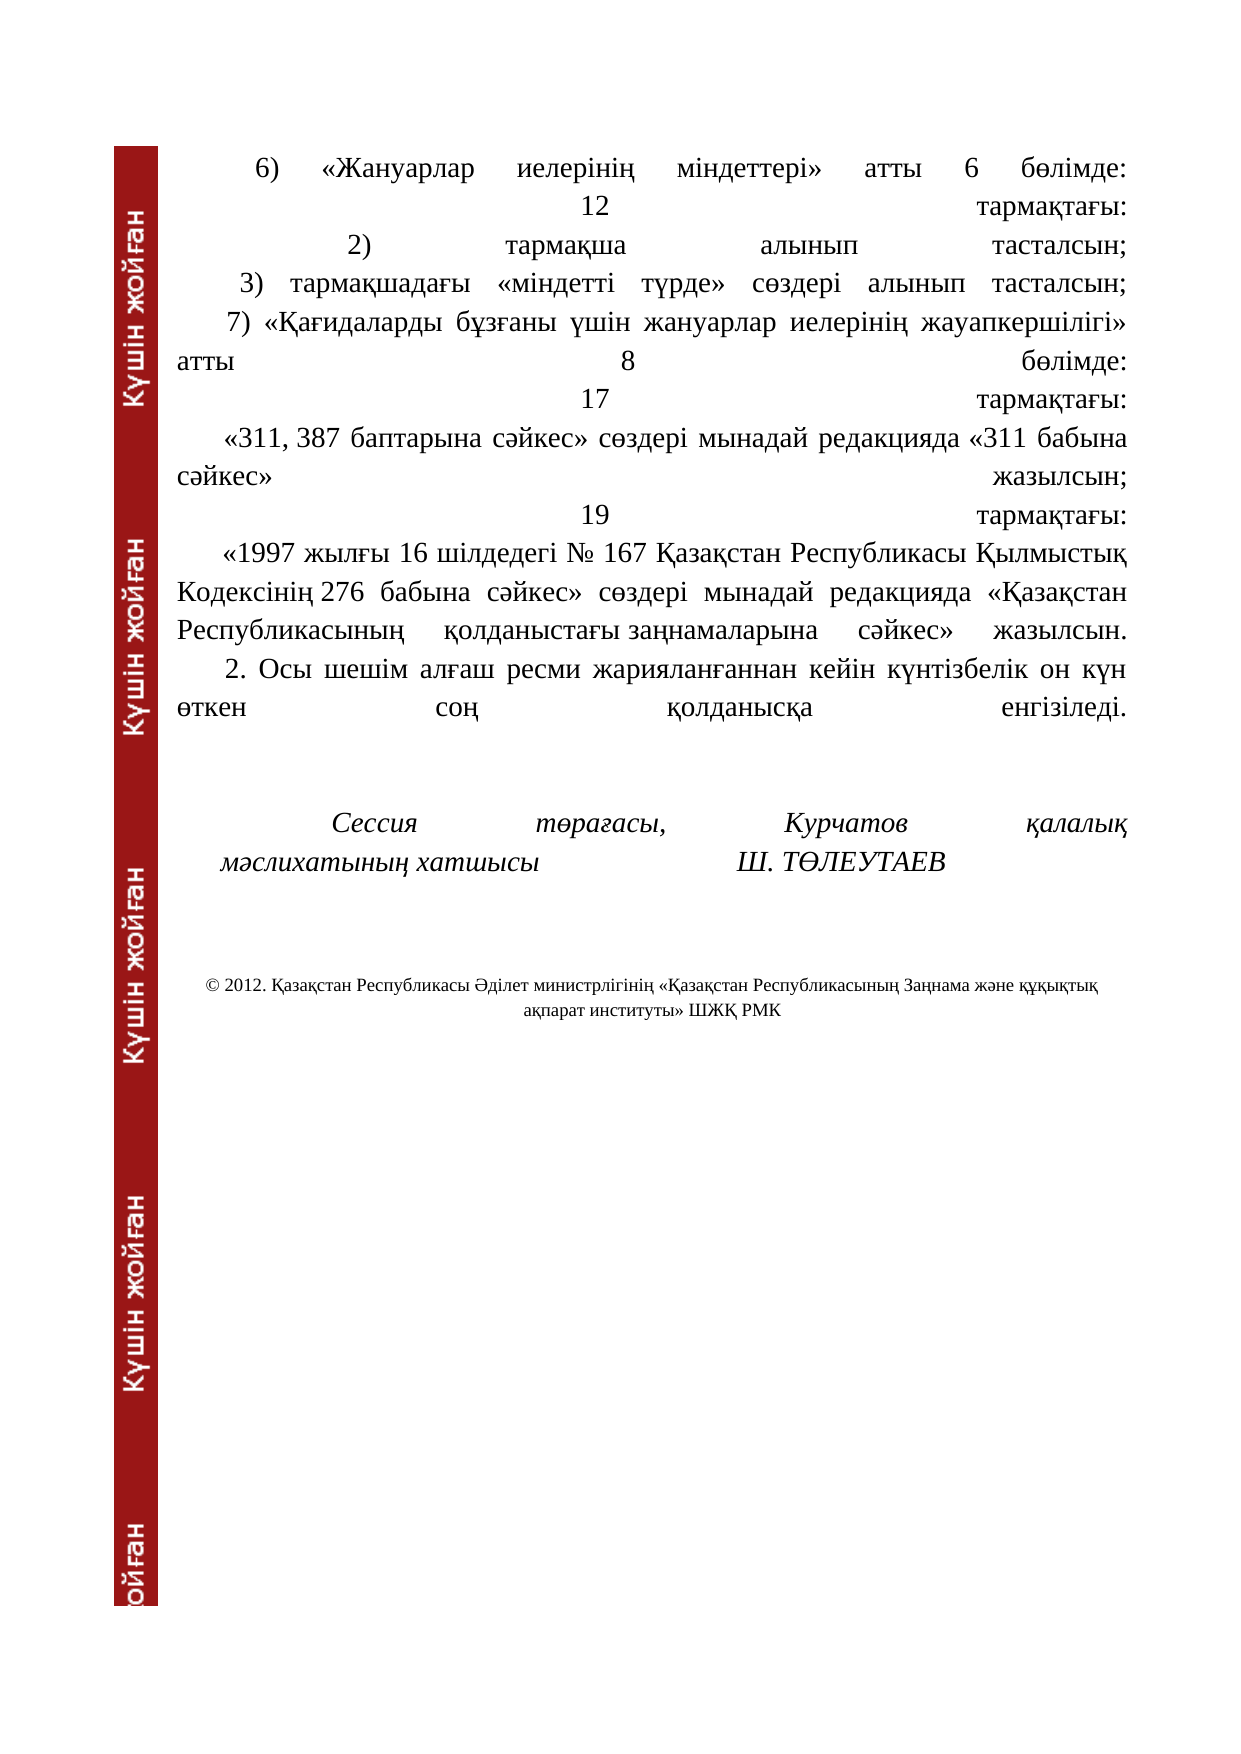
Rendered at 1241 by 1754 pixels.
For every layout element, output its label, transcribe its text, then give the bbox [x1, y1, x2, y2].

picture [114, 1020, 158, 1606]
picture [114, 877, 158, 974]
picture [114, 146, 158, 150]
text © 2012. Қазақстан Республикасы Әділет министрлігінің «Қазақстан Республикасының Заңнама және құқықтық ақпарат институты» ШЖҚ РМК [112, 974, 1128, 1020]
